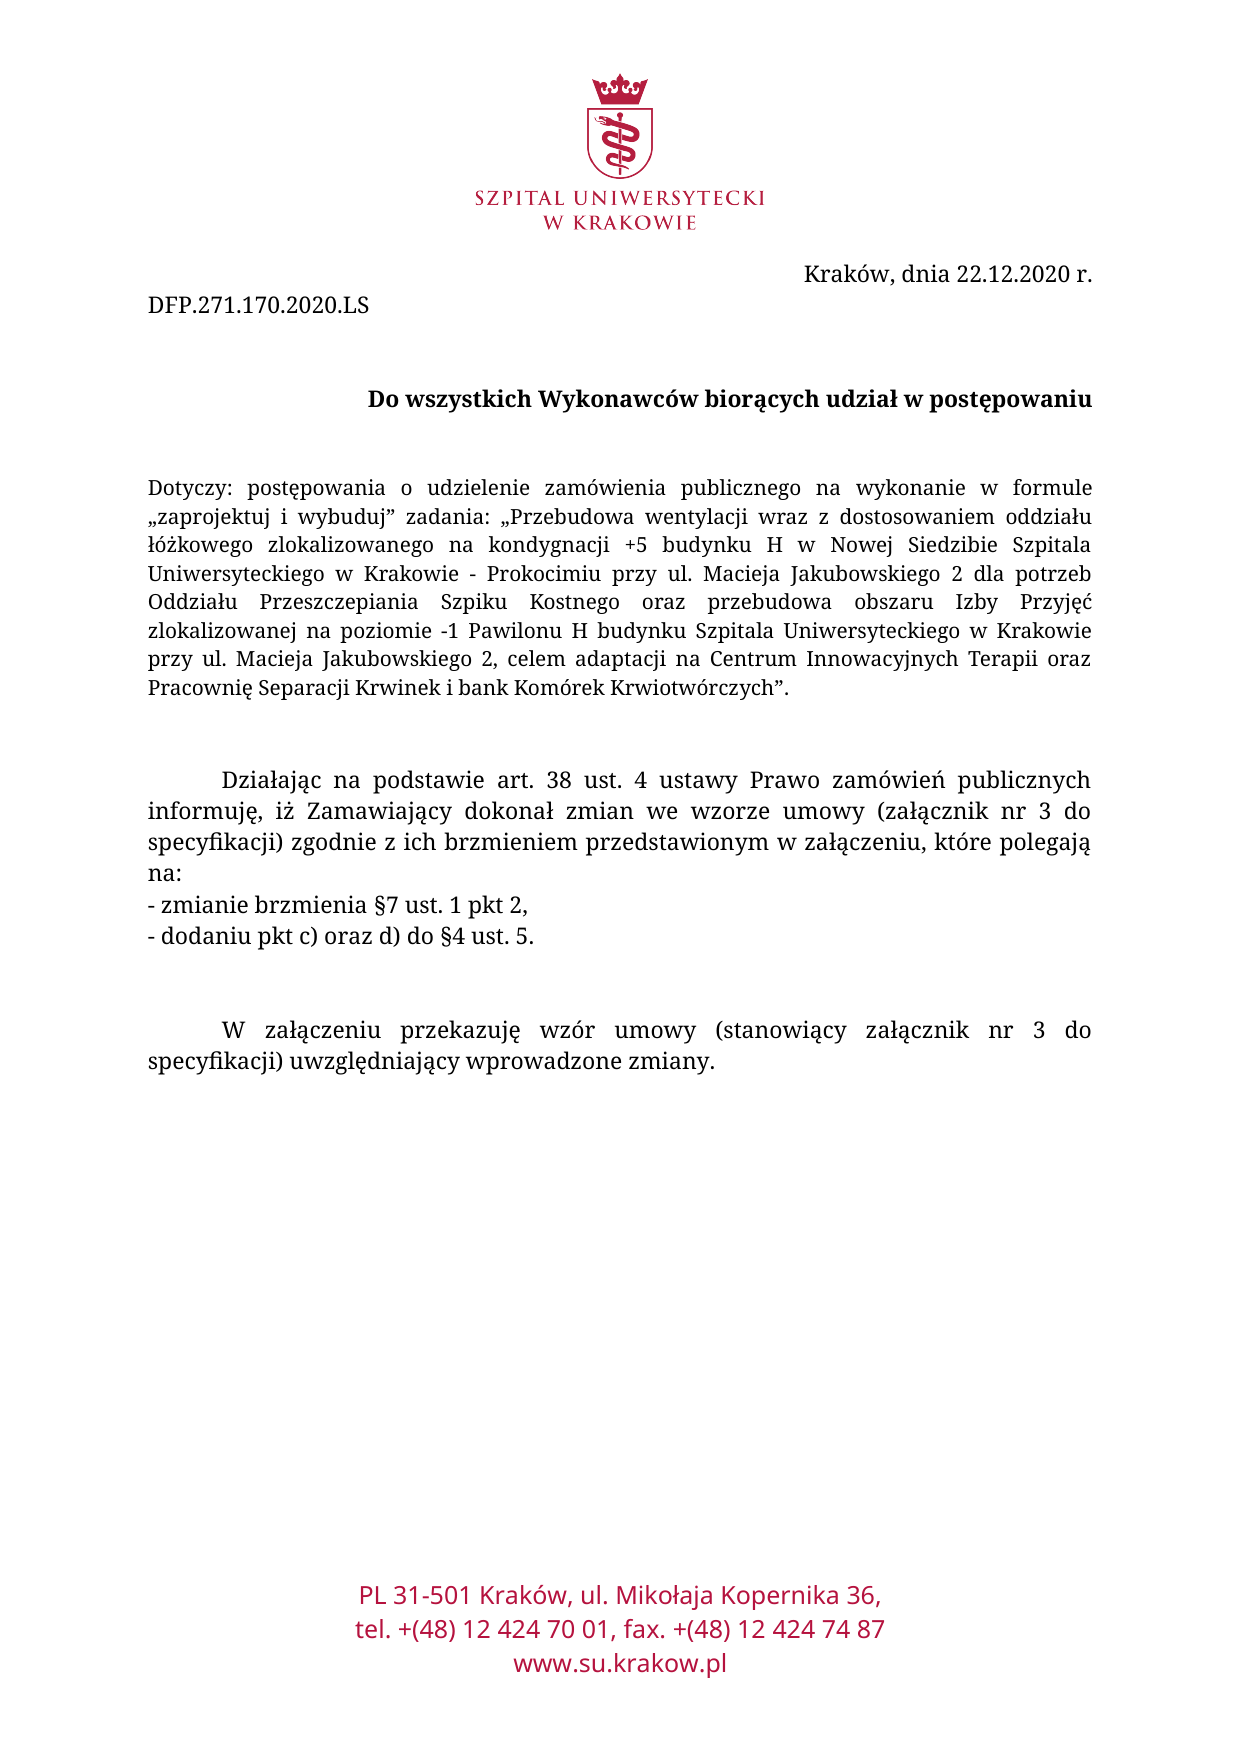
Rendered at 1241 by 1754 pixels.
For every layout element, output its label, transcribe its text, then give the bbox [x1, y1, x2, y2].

text W załączeniu przekazuję wzór umowy (stanowiący załącznik nr 3 do specyfikacji) uwzględniający wprowadzone zmiany. [148, 1013, 1093, 1076]
text - zmianie brzmienia §7 ust. 1 pkt 2, [148, 888, 1093, 920]
text Do wszystkich Wykonawców biorących udział w postępowaniu [185, 383, 1093, 414]
subtitle Dotyczy: postępowania o udzielenie zamówienia publicznego na wykonanie w formule „zaprojektuj i wybuduj” zadania: „Przebudowa wentylacji wraz z dostosowaniem oddziału łóżkowego zlokalizowanego na kondygnacji +5 budynku H w Nowej Siedzibie Szpitala Uniwersyteckiego w Krakowie - Prokocimiu przy ul. Macieja Jakubowskiego 2 dla potrzeb Oddziału Przeszczepiania Szpiku Kostnego oraz przebudowa obszaru Izby Przyjęć zlokalizowanej na poziomie -1 Pawilonu H budynku Szpitala Uniwersyteckiego w Krakowie przy ul. Macieja Jakubowskiego 2, celem adaptacji na Centrum Innowacyjnych Terapii oraz Pracownię Separacji Krwinek i bank Komórek Krwiotwórczych”. [148, 473, 1093, 701]
text Działając na podstawie art. 38 ust. 4 ustawy Prawo zamówień publicznych informuję, iż Zamawiający dokonał zmian we wzorze umowy (załącznik nr 3 do specyfikacji) zgodnie z ich brzmieniem przedstawionym w załączeniu, które polegają na: [148, 763, 1093, 888]
picture [475, 73, 765, 230]
text Kraków, dnia 22.12.2020 r. [148, 258, 1093, 289]
text DFP.271.170.2020.LS [148, 289, 1093, 321]
text - dodaniu pkt c) oraz d) do §4 ust. 5. [148, 920, 1093, 951]
